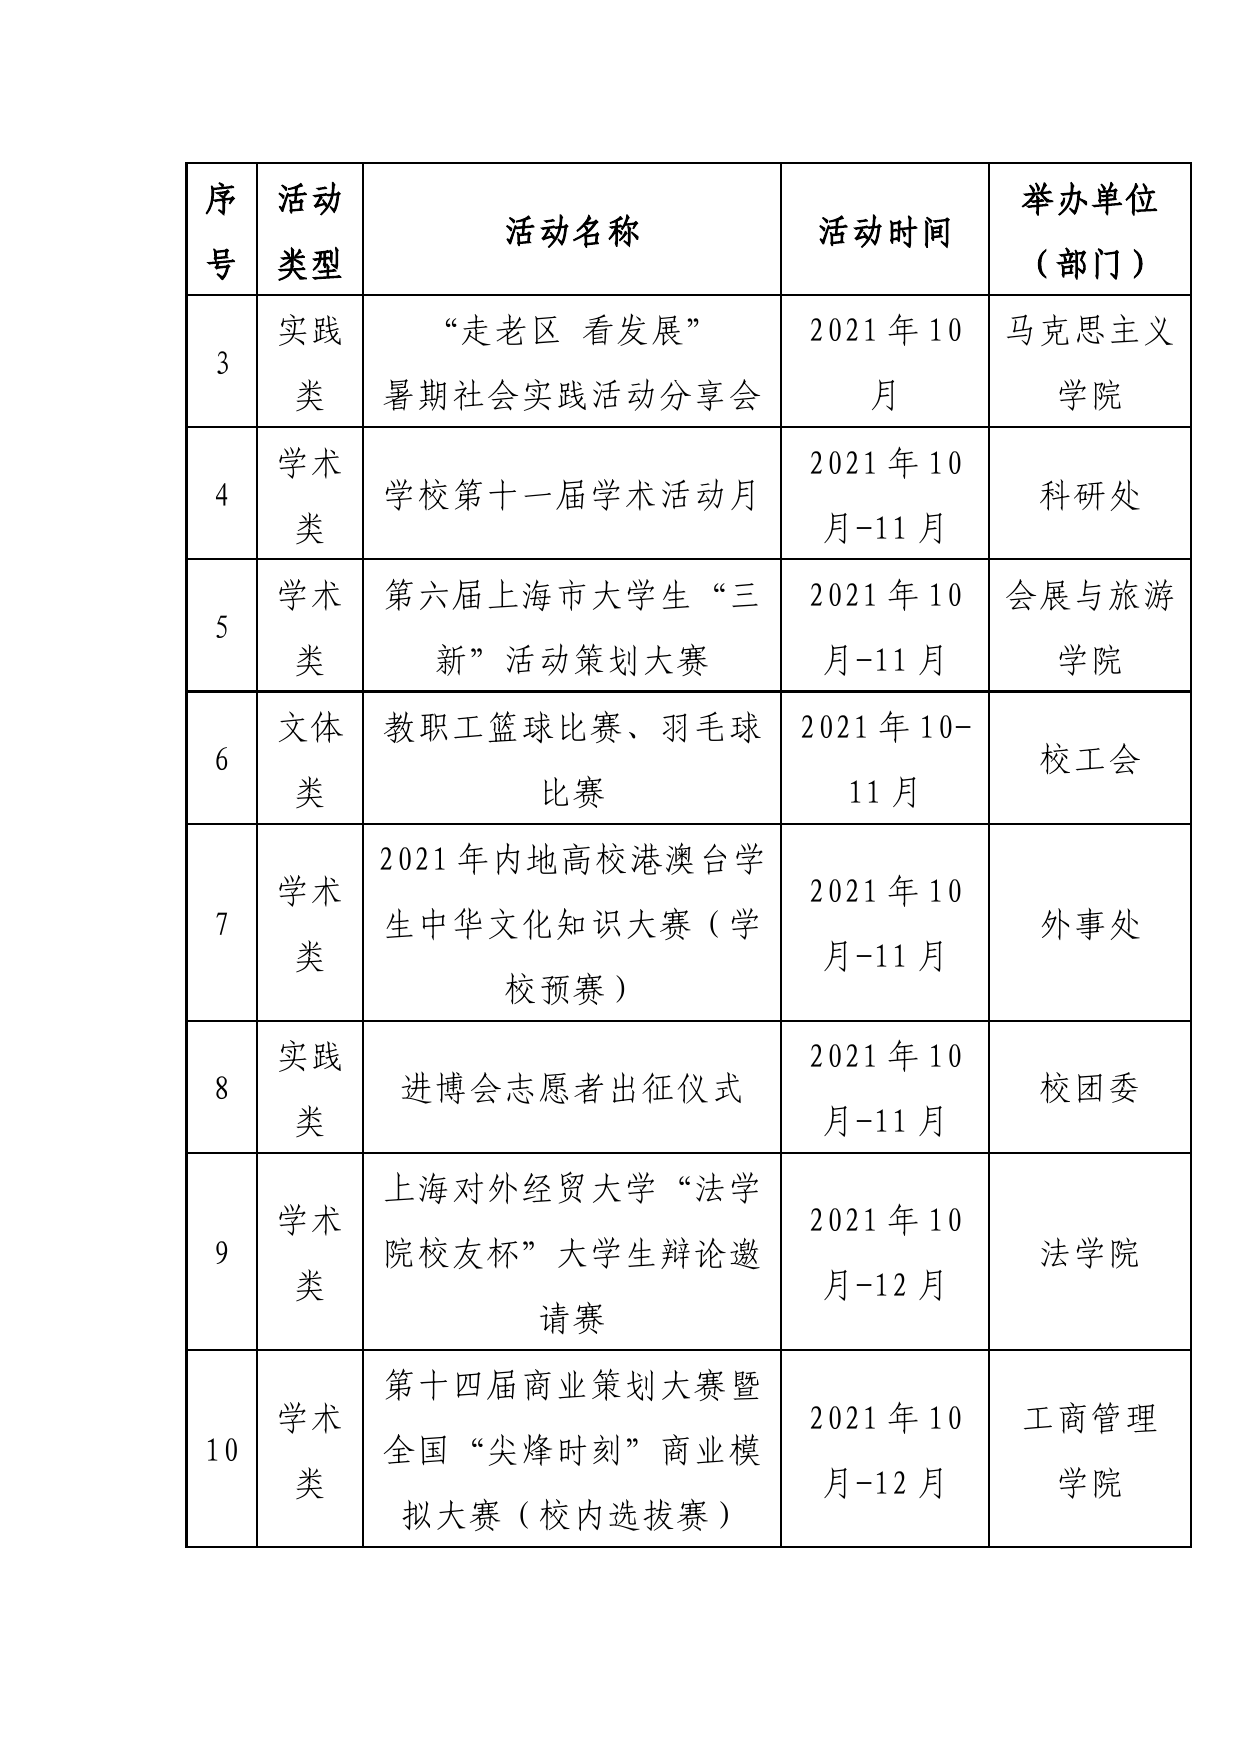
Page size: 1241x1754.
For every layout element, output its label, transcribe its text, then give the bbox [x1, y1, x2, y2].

table_cell 会展与旅游学院 [990, 560, 1190, 690]
table_cell 法学院 [990, 1154, 1190, 1349]
table_cell 2021年10月-12月 [782, 1351, 988, 1546]
table_cell 2021年10-11月 [782, 693, 988, 822]
table_cell 学术类 [258, 1351, 362, 1546]
table_cell 马克思主义学院 [990, 296, 1190, 426]
table_header 活动时间 [782, 164, 988, 294]
table_cell 2021年10月-11月 [782, 1022, 988, 1152]
table_header 举办单位 （部门） [990, 164, 1190, 294]
table_cell 5 [188, 560, 256, 690]
table_cell 2021年10月 [782, 296, 988, 426]
table_cell 进博会志愿者出征仪式 [364, 1022, 780, 1152]
table_cell 10 [188, 1351, 256, 1546]
table_cell 2021年10月-11月 [782, 825, 988, 1019]
table_cell 学术类 [258, 825, 362, 1019]
table_cell 8 [188, 1022, 256, 1152]
table_cell 6 [188, 693, 256, 822]
table_cell 实践类 [258, 1022, 362, 1152]
table_cell 第六届上海市大学生“三新”活动策划大赛 [364, 560, 780, 690]
table_cell 学术类 [258, 560, 362, 690]
table_cell 2021年内地高校港澳台学生中华文化知识大赛（学校预赛） [364, 825, 780, 1019]
table_cell 9 [188, 1154, 256, 1349]
table_cell “走老区 看发展” 暑期社会实践活动分享会 [364, 296, 780, 426]
table_cell 上海对外经贸大学“法学院校友杯”大学生辩论邀请赛 [364, 1154, 780, 1349]
table_cell 4 [188, 428, 256, 558]
table_cell 第十四届商业策划大赛暨全国“尖烽时刻”商业模拟大赛（校内选拔赛） [364, 1351, 780, 1546]
table_cell 2021年10月-11月 [782, 428, 988, 558]
table_cell 2021年10月-12月 [782, 1154, 988, 1349]
table_cell 3 [188, 296, 256, 426]
table_header 活动名称 [364, 164, 780, 294]
table_cell 工商管理 学院 [990, 1351, 1190, 1546]
table_cell 学术类 [258, 1154, 362, 1349]
table_cell 教职工篮球比赛、羽毛球比赛 [364, 693, 780, 822]
table_cell 外事处 [990, 825, 1190, 1019]
table_cell 2021年10月-11月 [782, 560, 988, 690]
table_cell 校工会 [990, 693, 1190, 822]
table_cell 实践类 [258, 296, 362, 426]
table_cell 7 [188, 825, 256, 1019]
table_cell 校团委 [990, 1022, 1190, 1152]
table_cell 文体类 [258, 693, 362, 822]
table_cell 学术类 [258, 428, 362, 558]
table_header 活动 类型 [258, 164, 362, 294]
table_cell 学校第十一届学术活动月 [364, 428, 780, 558]
table_header 序号 [188, 164, 256, 294]
table_cell 科研处 [990, 428, 1190, 558]
